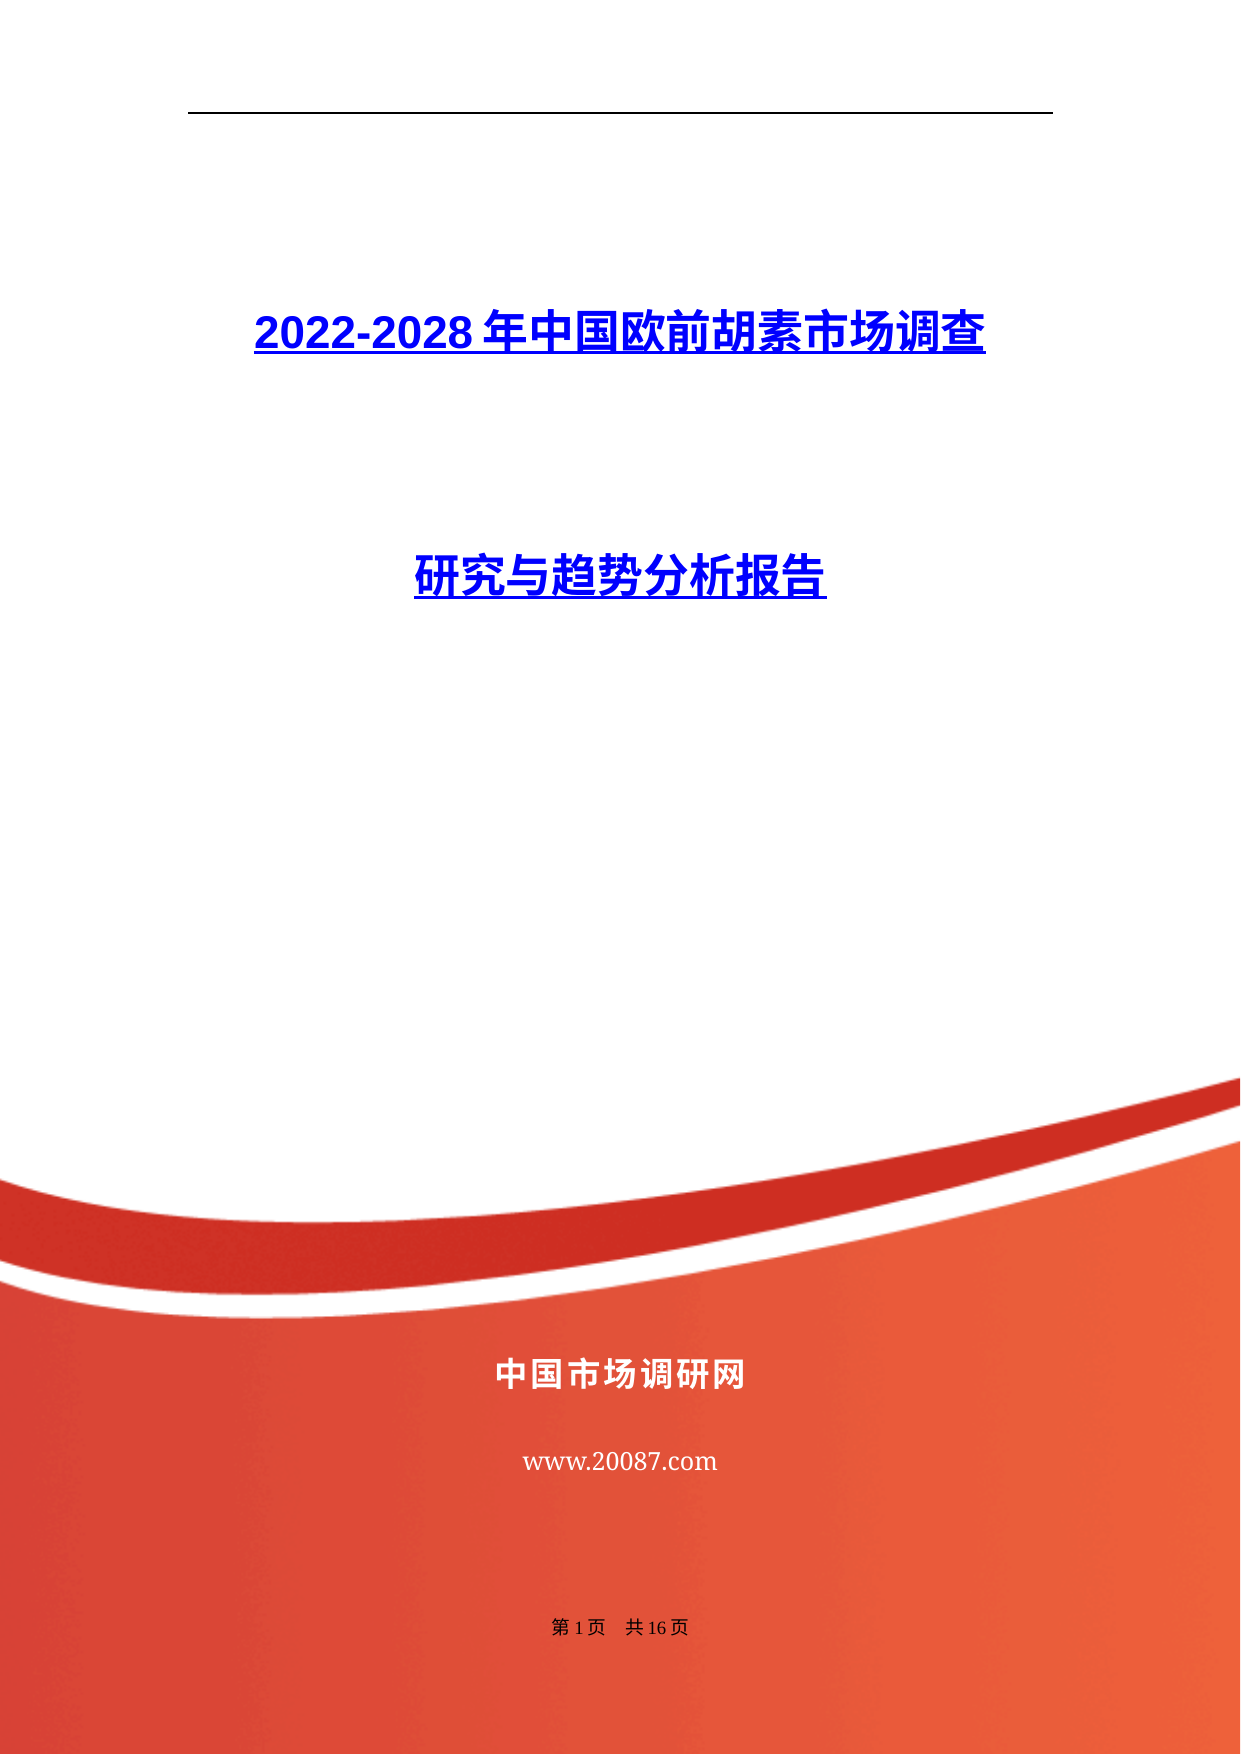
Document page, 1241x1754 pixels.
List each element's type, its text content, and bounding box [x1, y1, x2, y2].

picture [0, 1006, 1241, 1754]
text www.20087.com [187, 1428, 1053, 1493]
subtitle 中国市场调研网 [187, 1339, 1053, 1404]
table_header 2022-2028年中国欧前胡素市场调查研究与趋势分析报告 [188, 207, 1053, 773]
